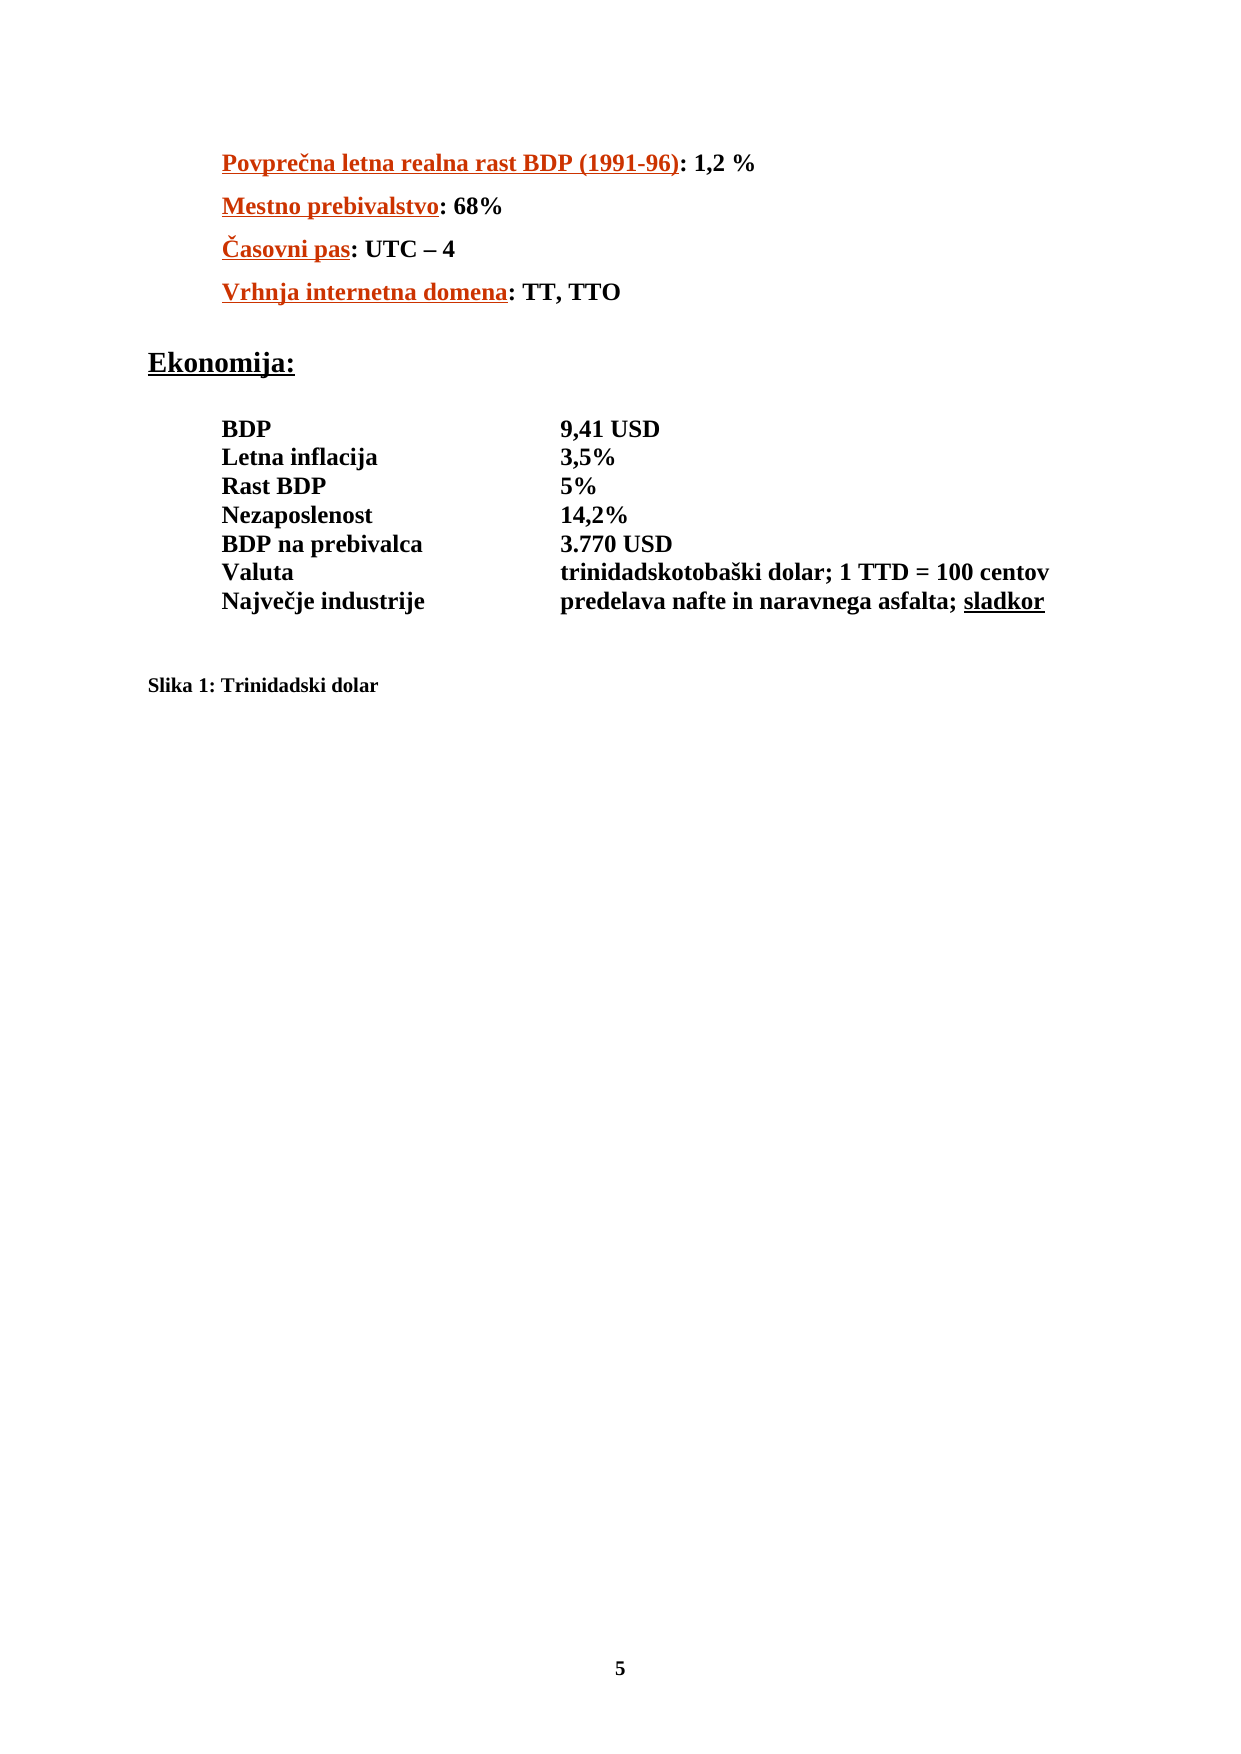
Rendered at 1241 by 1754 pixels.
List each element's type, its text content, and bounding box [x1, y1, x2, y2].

text Nezaposlenost 14,2% [148, 500, 1092, 529]
text Povprečna letna realna rast BDP (1991-96): 1,2 % [222, 148, 1092, 176]
text BDP 9,41 USD [148, 414, 1092, 442]
text Valuta trinidadskotobaški dolar; 1 TTD = 100 centov [148, 557, 1092, 586]
text Rast BDP 5% [148, 471, 1092, 500]
text Mestno prebivalstvo: 68% [222, 191, 1092, 219]
text BDP na prebivalca 3.770 USD [148, 529, 1092, 557]
text Letna inflacija 3,5% [148, 442, 1092, 471]
text Vrhnja internetna domena: TT, TTO [222, 277, 1092, 306]
text Največje industrije predelava nafte in naravnega asfalta; sladkor [148, 586, 1092, 615]
text Časovni pas: UTC – 4 [222, 234, 1092, 263]
subtitle Ekonomija: [148, 345, 1092, 379]
